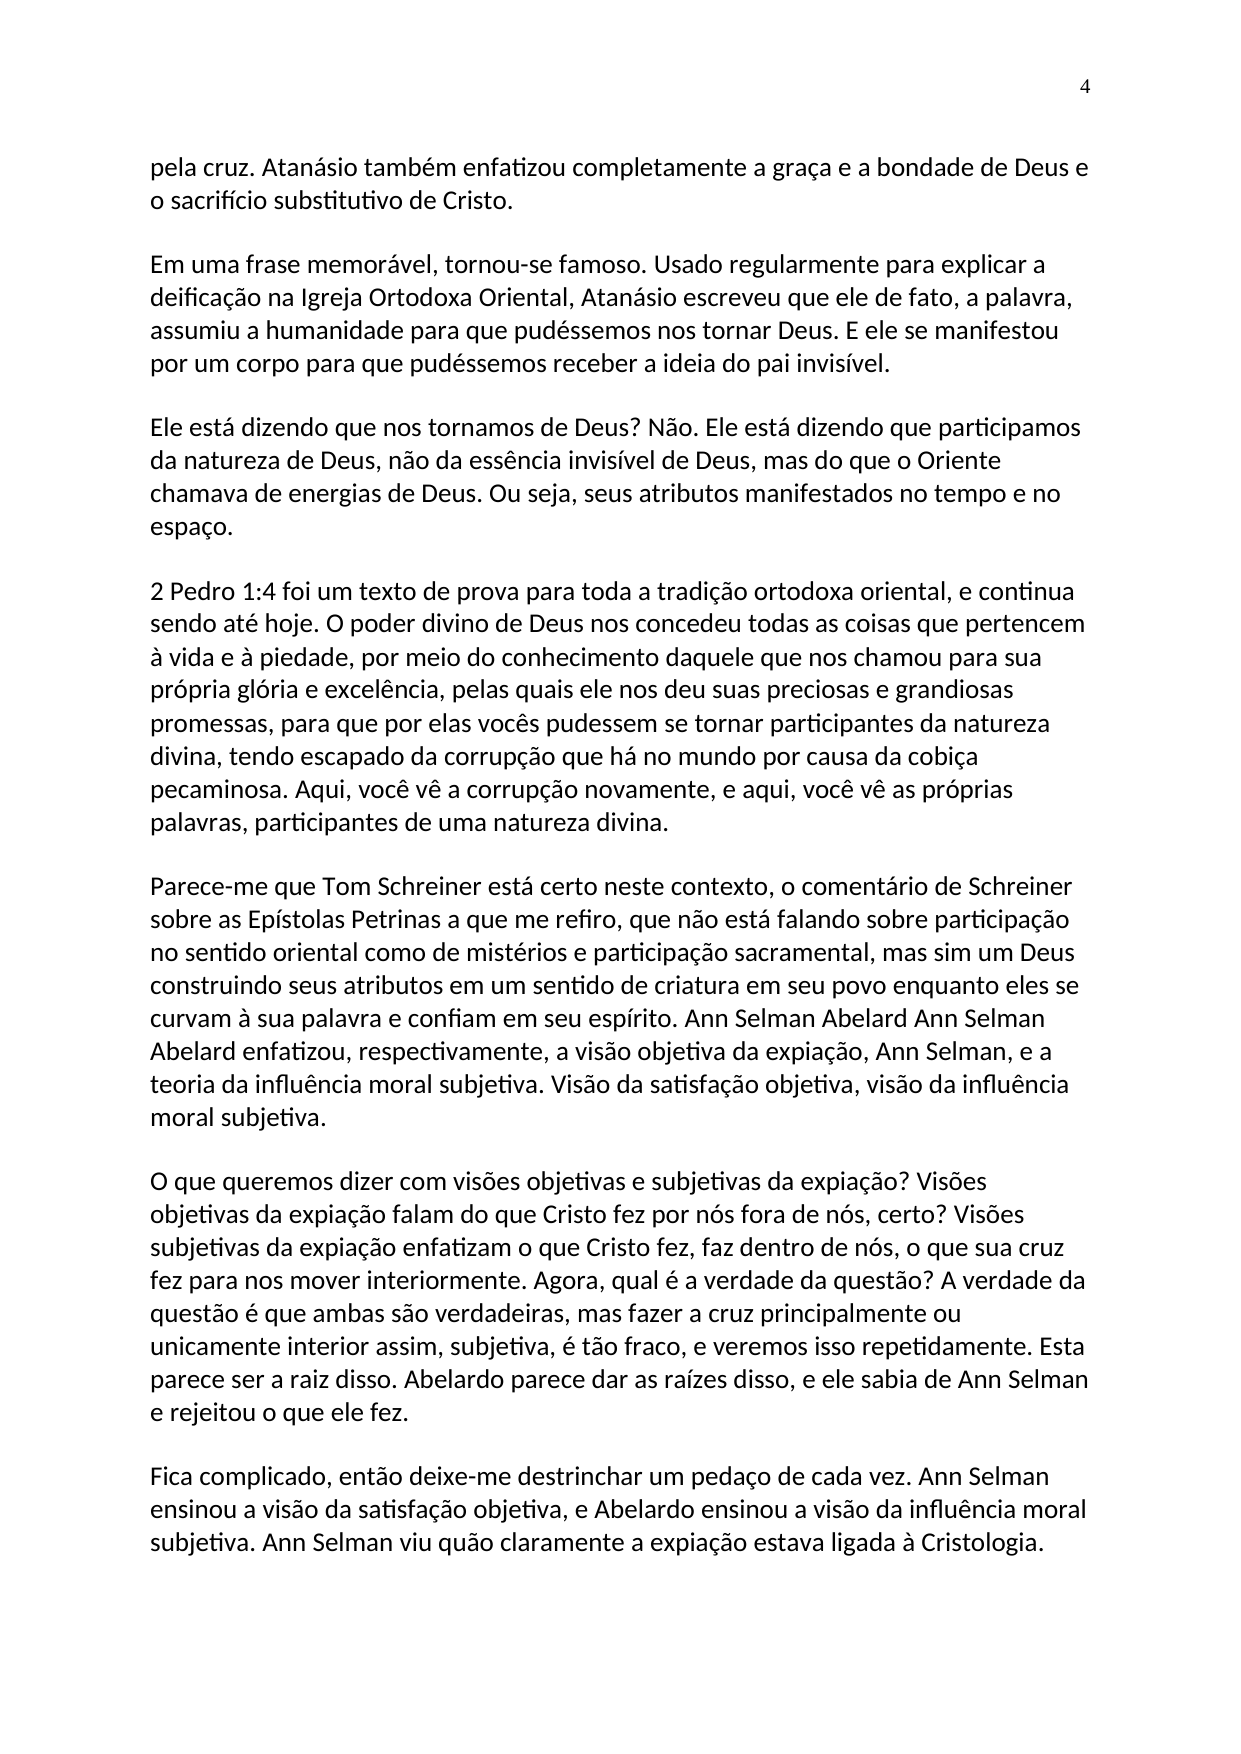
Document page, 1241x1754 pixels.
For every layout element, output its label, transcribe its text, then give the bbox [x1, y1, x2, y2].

text Ele está dizendo que nos tornamos de Deus? Não. Ele está dizendo que participamos da natureza de Deus, não da essência invisível de Deus, mas do que o Oriente chamava de energias de Deus. Ou seja, seus atributos manifestados no tempo e no espaço. [150, 410, 1090, 542]
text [150, 150, 1090, 216]
text 2 Pedro 1:4 foi um texto de prova para toda a tradição ortodoxa oriental, e continua sendo até hoje. O poder divino de Deus nos concedeu todas as coisas que pertencem à vida e à piedade, por meio do conhecimento daquele que nos chamou para sua própria glória e excelência, pelas quais ele nos deu suas preciosas e grandiosas promessas, para que por elas vocês pudessem se tornar participantes da natureza divina, tendo escapado da corrupção que há no mundo por causa da cobiça pecaminosa. Aqui, você vê a corrupção novamente, e aqui, você vê as próprias palavras, participantes de uma natureza divina. [150, 574, 1090, 838]
text Fica complicado, então deixe-me destrinchar um pedaço de cada vez. Ann Selman ensinou a visão da satisfação objetiva, e Abelardo ensinou a visão da influência moral subjetiva. Ann Selman viu quão claramente a expiação estava ligada à Cristologia. [150, 1459, 1090, 1559]
text Em uma frase memorável, tornou-se famoso. Usado regularmente para explicar a deificação na Igreja Ortodoxa Oriental, Atanásio escreveu que ele de fato, a palavra, assumiu a humanidade para que pudéssemos nos tornar Deus. E ele se manifestou por um corpo para que pudéssemos receber a ideia do pai invisível. [150, 247, 1090, 379]
text Parece-me que Tom Schreiner está certo neste contexto, o comentário de Schreiner sobre as Epístolas Petrinas a que me refiro, que não está falando sobre participação no sentido oriental como de mistérios e participação sacramental, mas sim um Deus construindo seus atributos em um sentido de criatura em seu povo enquanto eles se curvam à sua palavra e confiam em seu espírito. Ann Selman Abelard Ann Selman Abelard enfatizou, respectivamente, a visão objetiva da expiação, Ann Selman, e a teoria da influência moral subjetiva. Visão da satisfação objetiva, visão da influência moral subjetiva. [150, 869, 1090, 1133]
text O que queremos dizer com visões objetivas e subjetivas da expiação? Visões objetivas da expiação falam do que Cristo fez por nós fora de nós, certo? Visões subjetivas da expiação enfatizam o que Cristo fez, faz dentro de nós, o que sua cruz fez para nos mover interiormente. Agora, qual é a verdade da questão? A verdade da questão é que ambas são verdadeiras, mas fazer a cruz principalmente ou unicamente interior assim, subjetiva, é tão fraco, e veremos isso repetidamente. Esta parece ser a raiz disso. Abelardo parece dar as raízes disso, e ele sabia de Ann Selman e rejeitou o que ele fez. [150, 1164, 1090, 1428]
